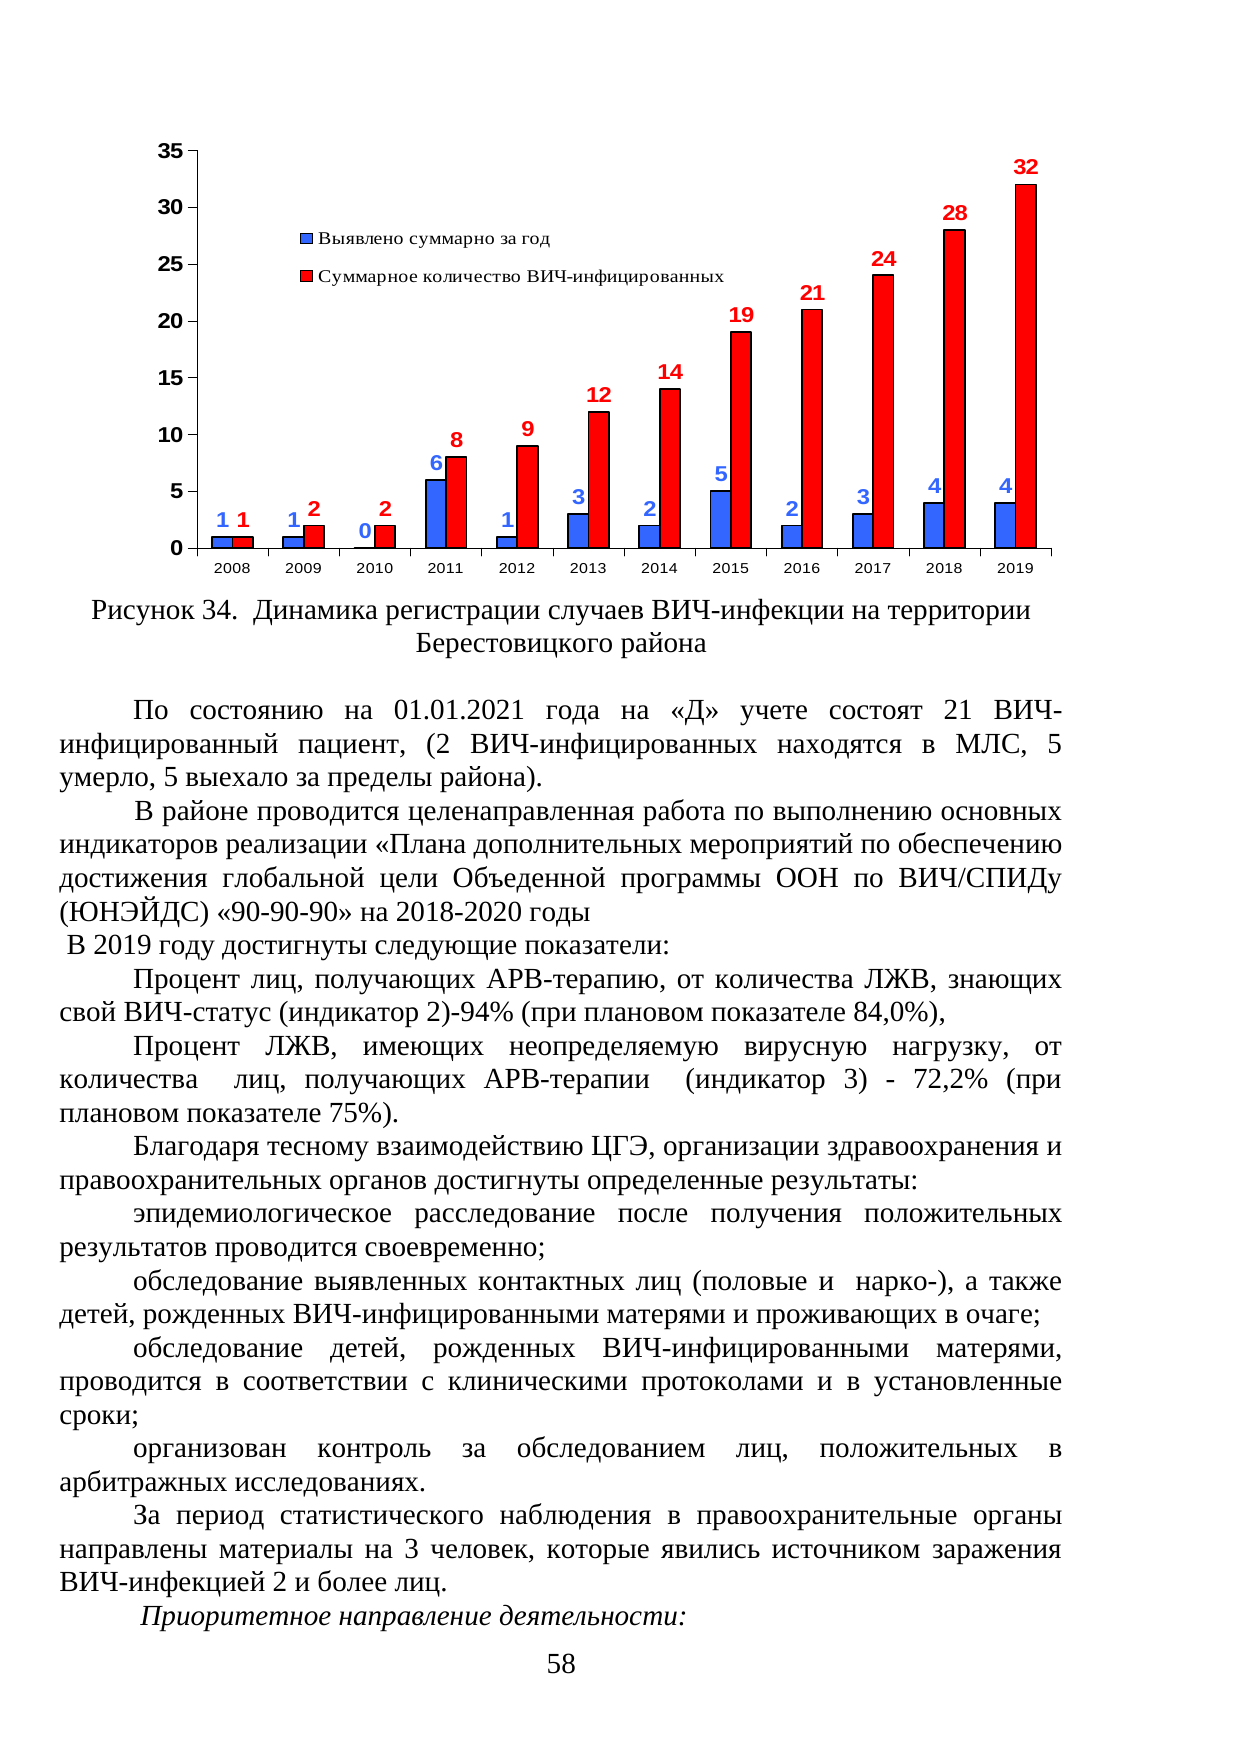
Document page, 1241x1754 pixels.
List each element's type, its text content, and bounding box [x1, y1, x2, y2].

text обследование выявленных контактных лиц (половые и нарко-), а также детей, рожденных ВИЧ-инфицированными матерями и проживающих в очаге; [59, 1263, 1063, 1330]
text Рисунок 34. Динамика регистрации случаев ВИЧ-инфекции на территории Берестовицкого района [59, 118, 1063, 659]
text За период статистического наблюдения в правоохранительные органы направлены материалы на 3 человек, которые явились источником заражения ВИЧ-инфекцией 2 и более лиц. [59, 1497, 1063, 1598]
text Процент лиц, получающих АРВ-терапию, от количества ЛЖВ, знающих свой ВИЧ-статус (индикатор 2)-94% (при плановом показателе 84,0%), [59, 961, 1063, 1028]
text Приоритетное направление деятельности: [59, 1598, 1063, 1632]
text обследование детей, рожденных ВИЧ-инфицированными матерями, проводится в соответствии с клиническими протоколами и в установленные сроки; [59, 1330, 1063, 1430]
text эпидемиологическое расследование после получения положительных результатов проводится своевременно; [59, 1196, 1063, 1263]
text В районе проводится целенаправленная работа по выполнению основных индикаторов реализации «Плана дополнительных мероприятий по обеспечению достижения глобальной цели Объеденной программы ООН по ВИЧ/СПИДу (ЮНЭЙДС) «90-90-90» на 2018-2020 годы [59, 793, 1063, 927]
text организован контроль за обследованием лиц, положительных в арбитражных исследованиях. [59, 1430, 1063, 1497]
text Благодаря тесному взаимодействию ЦГЭ, организации здравоохранения и правоохранительных органов достигнуты определенные результаты: [59, 1128, 1063, 1196]
text По состоянию на 01.01.2021 года на «Д» учете состоят 21 ВИЧ- инфицированный пациент, (2 ВИЧ-инфицированных находятся в МЛС, 5 умерло, 5 выехало за пределы района). [59, 692, 1063, 793]
text В 2019 году достигнуты следующие показатели: [59, 927, 1063, 961]
text Процент ЛЖВ, имеющих неопределяемую вирусную нагрузку, от количества лиц, получающих АРВ-терапии (индикатор 3) - 72,2% (при плановом показателе 75%). [59, 1028, 1063, 1128]
